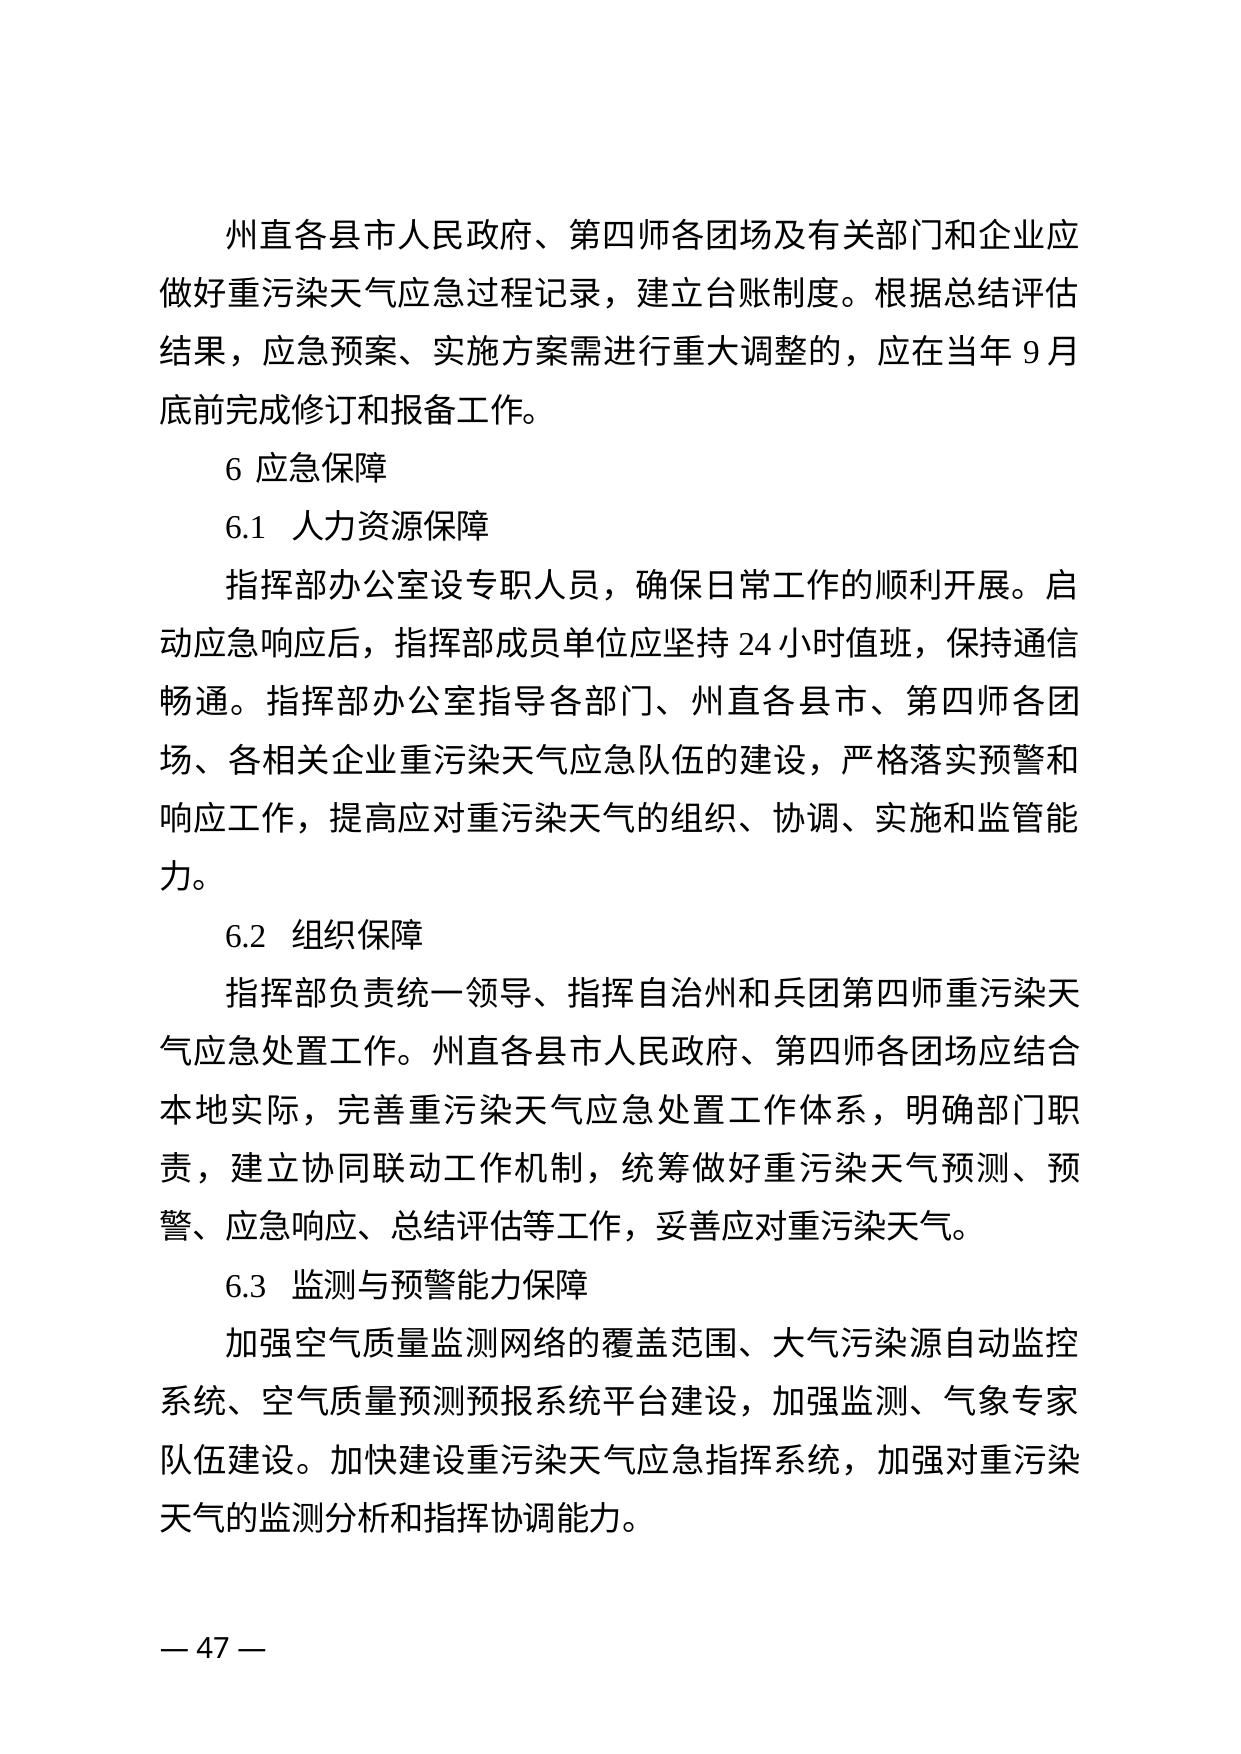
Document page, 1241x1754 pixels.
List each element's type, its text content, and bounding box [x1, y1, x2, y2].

text 加强空气质量监测网络的覆盖范围、大气污染源自动监控系统、空气质量预测预报系统平台建设，加强监测、气象专家队伍建设。加快建设重污染天气应急指挥系统，加强对重污染天气的监测分析和指挥协调能力。 [159, 1309, 1081, 1542]
text 监测与预警能力保障 [159, 1250, 1081, 1309]
text 人力资源保障 [159, 492, 1081, 550]
text 州直各县市人民政府、第四师各团场及有关部门和企业应做好重污染天气应急过程记录，建立台账制度。根据总结评估结果，应急预案、实施方案需进行重大调整的，应在当年9月底前完成修订和报备工作。 [159, 200, 1081, 434]
text 指挥部办公室设专职人员，确保日常工作的顺利开展。启动应急响应后，指挥部成员单位应坚持24小时值班，保持通信畅通。指挥部办公室指导各部门、州直各县市、第四师各团场、各相关企业重污染天气应急队伍的建设，严格落实预警和响应工作，提高应对重污染天气的组织、协调、实施和监管能力。 [159, 550, 1081, 900]
text 组织保障 [159, 900, 1081, 959]
text 应急保障 [159, 434, 1081, 492]
text 指挥部负责统一领导、指挥自治州和兵团第四师重污染天气应急处置工作。州直各县市人民政府、第四师各团场应结合本地实际，完善重污染天气应急处置工作体系，明确部门职责，建立协同联动工作机制，统筹做好重污染天气预测、预警、应急响应、总结评估等工作，妥善应对重污染天气。 [159, 959, 1081, 1250]
